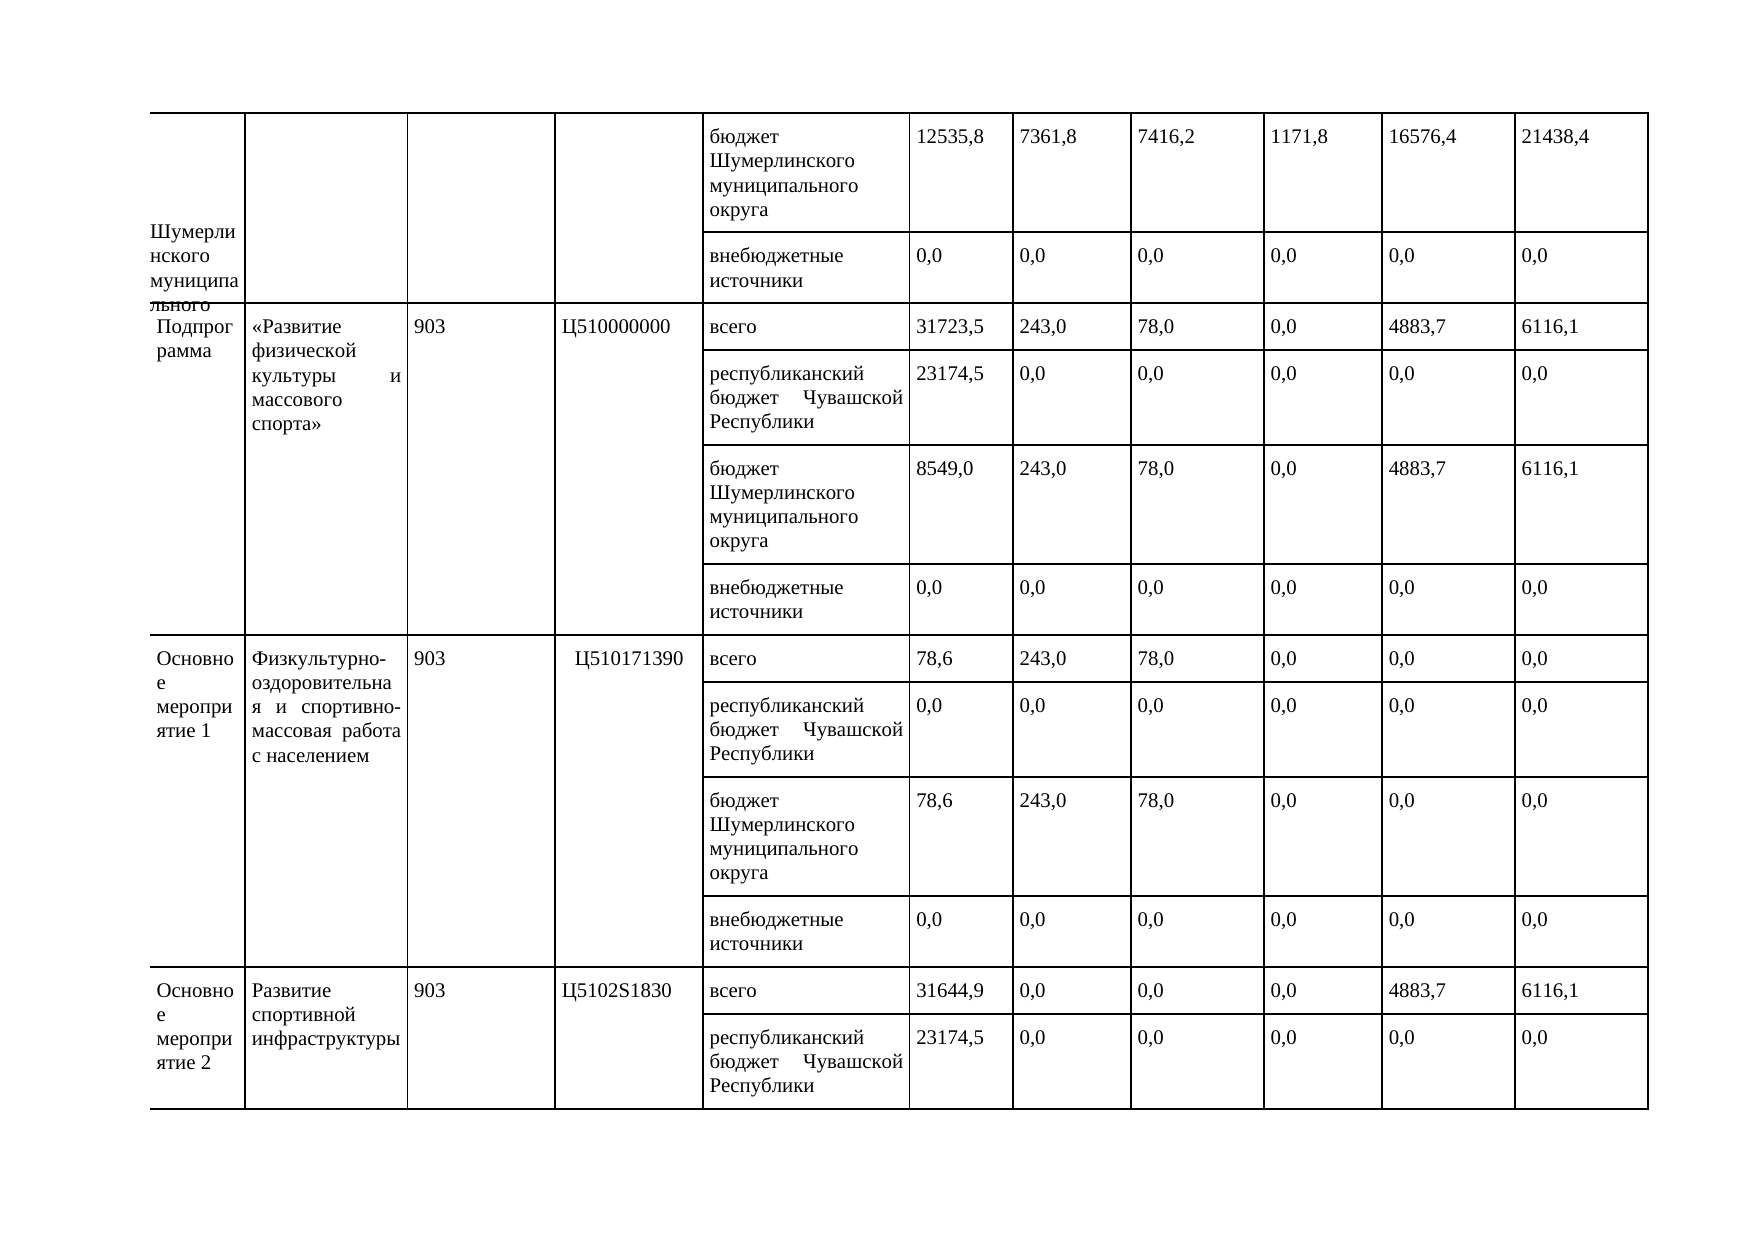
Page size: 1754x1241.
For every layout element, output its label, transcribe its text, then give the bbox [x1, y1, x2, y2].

table_cell 7361,8 [1014, 114, 1130, 231]
table_cell 0,0 [1265, 897, 1381, 966]
table_cell 7416,2 [1132, 114, 1263, 231]
table_cell 0,0 [1265, 636, 1381, 681]
table_cell 78,0 [1132, 636, 1263, 681]
table_cell бюджет Шумерлинского муниципального округа [704, 446, 909, 563]
table_cell 6116,1 [1516, 304, 1647, 349]
table_cell 23174,5 [910, 351, 1012, 444]
table_cell 0,0 [910, 233, 1012, 302]
table_cell Подпрограмма [150, 304, 244, 634]
table_cell 0,0 [1014, 1015, 1130, 1108]
table_cell 0,0 [910, 565, 1012, 634]
table_cell 0,0 [1265, 565, 1381, 634]
table_cell 0,0 [1014, 897, 1130, 966]
table_cell 0,0 [910, 897, 1012, 966]
table_cell 78,6 [910, 636, 1012, 681]
table_cell 78,0 [1132, 446, 1263, 563]
table_cell 0,0 [1516, 233, 1647, 302]
table_cell 903 [408, 636, 554, 966]
table_cell 903 [408, 304, 554, 634]
table_cell Ц510000000 [556, 304, 702, 634]
table_cell республиканский бюджет Чувашской Республики [704, 683, 909, 776]
table_cell 8549,0 [910, 446, 1012, 563]
table_cell 0,0 [1516, 897, 1647, 966]
table_cell 0,0 [1383, 636, 1514, 681]
table_cell республиканский бюджет Чувашской Республики [704, 1015, 909, 1108]
table_cell 0,0 [1014, 968, 1130, 1013]
table_cell 1171,8 [1265, 114, 1381, 231]
table_cell 0,0 [1516, 351, 1647, 444]
table_cell всего [704, 968, 909, 1013]
table_cell внебюджетные источники [704, 565, 909, 634]
table_cell 0,0 [1014, 683, 1130, 776]
table_cell всего [704, 636, 909, 681]
table_cell 78,0 [1132, 304, 1263, 349]
table_cell 0,0 [1014, 565, 1130, 634]
table_cell 78,0 [1132, 778, 1263, 895]
table_cell 4883,7 [1383, 968, 1514, 1013]
table_cell всего [704, 304, 909, 349]
table_cell 0,0 [1014, 233, 1130, 302]
table_cell 243,0 [1014, 636, 1130, 681]
table_cell Основное мероприятие 2 [150, 968, 244, 1108]
table_cell 4883,7 [1383, 304, 1514, 349]
table_cell 0,0 [1516, 636, 1647, 681]
table_cell 0,0 [1383, 778, 1514, 895]
table_cell 0,0 [1265, 968, 1381, 1013]
table_cell Ц510171390 [556, 636, 702, 966]
table_cell 0,0 [910, 683, 1012, 776]
table_cell 0,0 [1516, 683, 1647, 776]
table_cell 0,0 [1383, 897, 1514, 966]
table_cell республиканский бюджет Чувашской Республики [704, 351, 909, 444]
table_cell 0,0 [1265, 1015, 1381, 1108]
table_cell 0,0 [1265, 446, 1381, 563]
table_cell 12535,8 [910, 114, 1012, 231]
table_cell 6116,1 [1516, 446, 1647, 563]
table_cell внебюджетные источники [704, 233, 909, 302]
table_cell 0,0 [1014, 351, 1130, 444]
table_cell 0,0 [1132, 351, 1263, 444]
table_cell бюджет Шумерлинского муниципального округа [704, 114, 909, 231]
table_cell бюджет Шумерлинского муниципального округа [704, 778, 909, 895]
table_cell внебюджетные источники [704, 897, 909, 966]
table_cell Физкультурно-оздоровительная и спортивно-массовая работа с населением [246, 636, 407, 966]
table_cell 21438,4 [1516, 114, 1647, 231]
table_cell 0,0 [1132, 565, 1263, 634]
table_cell 0,0 [1132, 968, 1263, 1013]
table_cell 31644,9 [910, 968, 1012, 1013]
table_cell 16576,4 [1383, 114, 1514, 231]
table_cell 23174,5 [910, 1015, 1012, 1108]
table_cell 0,0 [1516, 565, 1647, 634]
table_cell 0,0 [1383, 1015, 1514, 1108]
table_cell 243,0 [1014, 446, 1130, 563]
table_cell Основное мероприятие 1 [150, 636, 244, 966]
table_cell 0,0 [1383, 351, 1514, 444]
table_cell 0,0 [1516, 778, 1647, 895]
table_cell 903 [408, 968, 554, 1108]
table_cell Ц5102S1830 [556, 968, 702, 1108]
table_cell 4883,7 [1383, 446, 1514, 563]
table_cell 31723,5 [910, 304, 1012, 349]
table_cell 0,0 [1265, 351, 1381, 444]
table_cell 0,0 [1383, 233, 1514, 302]
table_cell 0,0 [1132, 897, 1263, 966]
table_cell «Развитие физической культуры и массового спорта» [246, 304, 407, 634]
table_cell 0,0 [1132, 233, 1263, 302]
table_cell 243,0 [1014, 778, 1130, 895]
table_cell 6116,1 [1516, 968, 1647, 1013]
table_cell 0,0 [1265, 778, 1381, 895]
table_cell 0,0 [1265, 683, 1381, 776]
table_cell 0,0 [1132, 1015, 1263, 1108]
table_cell Развитие спортивной инфраструктуры [246, 968, 407, 1108]
table_cell 0,0 [1383, 565, 1514, 634]
table_cell 0,0 [1516, 1015, 1647, 1108]
table_cell 0,0 [1265, 304, 1381, 349]
table_cell 243,0 [1014, 304, 1130, 349]
table_cell 0,0 [1265, 233, 1381, 302]
table_cell 0,0 [1383, 683, 1514, 776]
table_cell 78,6 [910, 778, 1012, 895]
table_cell 0,0 [1132, 683, 1263, 776]
